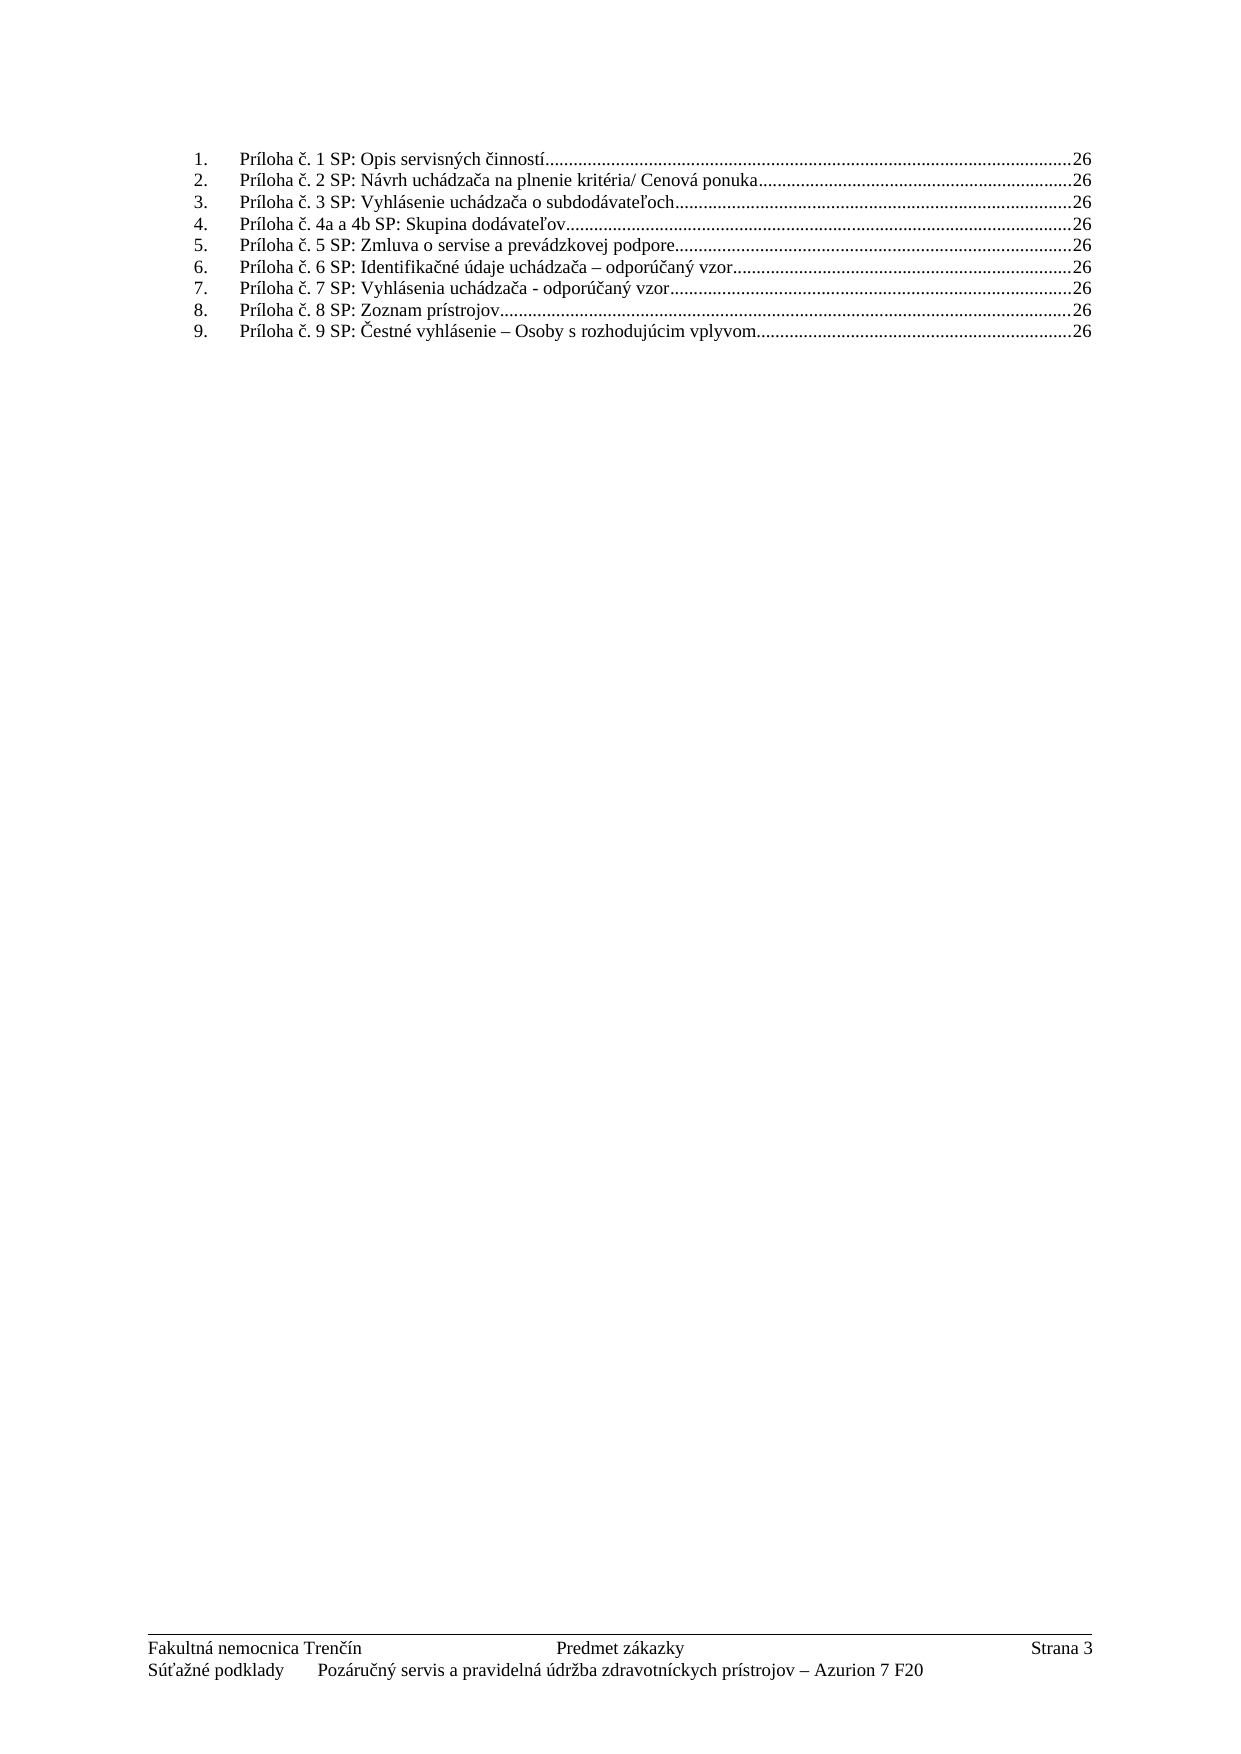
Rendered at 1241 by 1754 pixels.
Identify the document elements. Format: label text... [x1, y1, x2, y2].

text 2. Príloha č. 2 SP: Návrh uchádzača na plnenie kritéria/ Cenová ponuka 26 [194, 169, 1092, 191]
text 3. Príloha č. 3 SP: Vyhlásenie uchádzača o subdodávateľoch 26 [194, 191, 1092, 212]
text 6. Príloha č. 6 SP: Identifikačné údaje uchádzača – odporúčaný vzor 26 [194, 256, 1092, 277]
text 1. Príloha č. 1 SP: Opis servisných činností 26 [194, 148, 1092, 169]
text 8. Príloha č. 8 SP: Zoznam prístrojov 26 [194, 299, 1092, 320]
text 5. Príloha č. 5 SP: Zmluva o servise a prevádzkovej podpore 26 [194, 234, 1092, 256]
text 9. Príloha č. 9 SP: Čestné vyhlásenie – Osoby s rozhodujúcim vplyvom 26 [194, 320, 1092, 342]
text 7. Príloha č. 7 SP: Vyhlásenia uchádzača - odporúčaný vzor 26 [194, 277, 1092, 299]
text 4. Príloha č. 4a a 4b SP: Skupina dodávateľov 26 [194, 212, 1092, 234]
